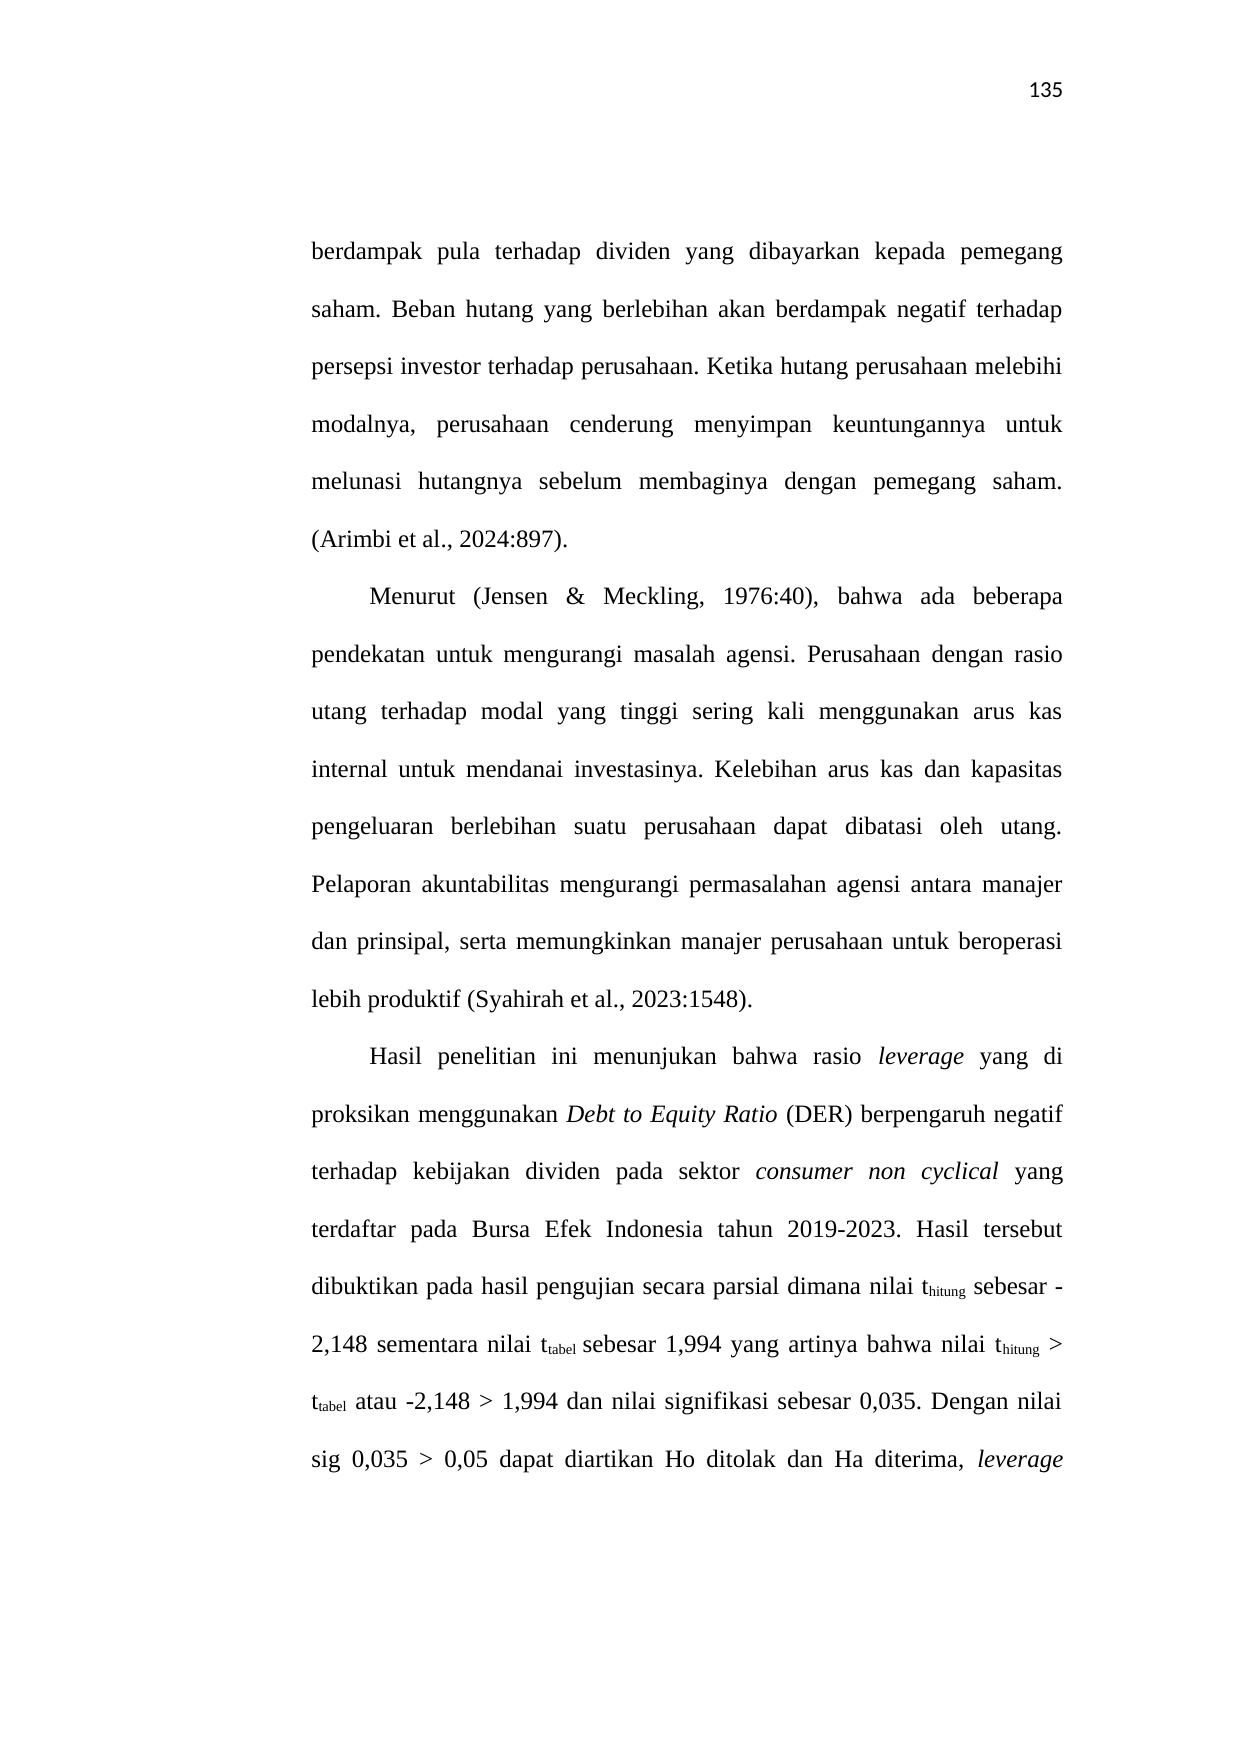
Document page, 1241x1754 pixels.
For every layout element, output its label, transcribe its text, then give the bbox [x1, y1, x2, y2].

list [311, 236, 1063, 552]
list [311, 1041, 1063, 1472]
list Menurut (Jensen & Meckling, 1976:40), bahwa ada beberapa pendekatan untuk mengurangi masalah agensi. Perusahaan dengan rasio utang terhadap modal yang tinggi sering kali menggunakan arus kas internal untuk mendanai investasinya. Kelebihan arus kas dan kapasitas pengeluaran berlebihan suatu perusahaan dapat dibatasi oleh utang. Pelaporan akuntabilitas mengurangi permasalahan agensi antara manajer dan prinsipal, serta memungkinkan manajer perusahaan untuk beroperasi lebih produktif (Syahirah et al., 2023:1548). [311, 581, 1063, 1012]
